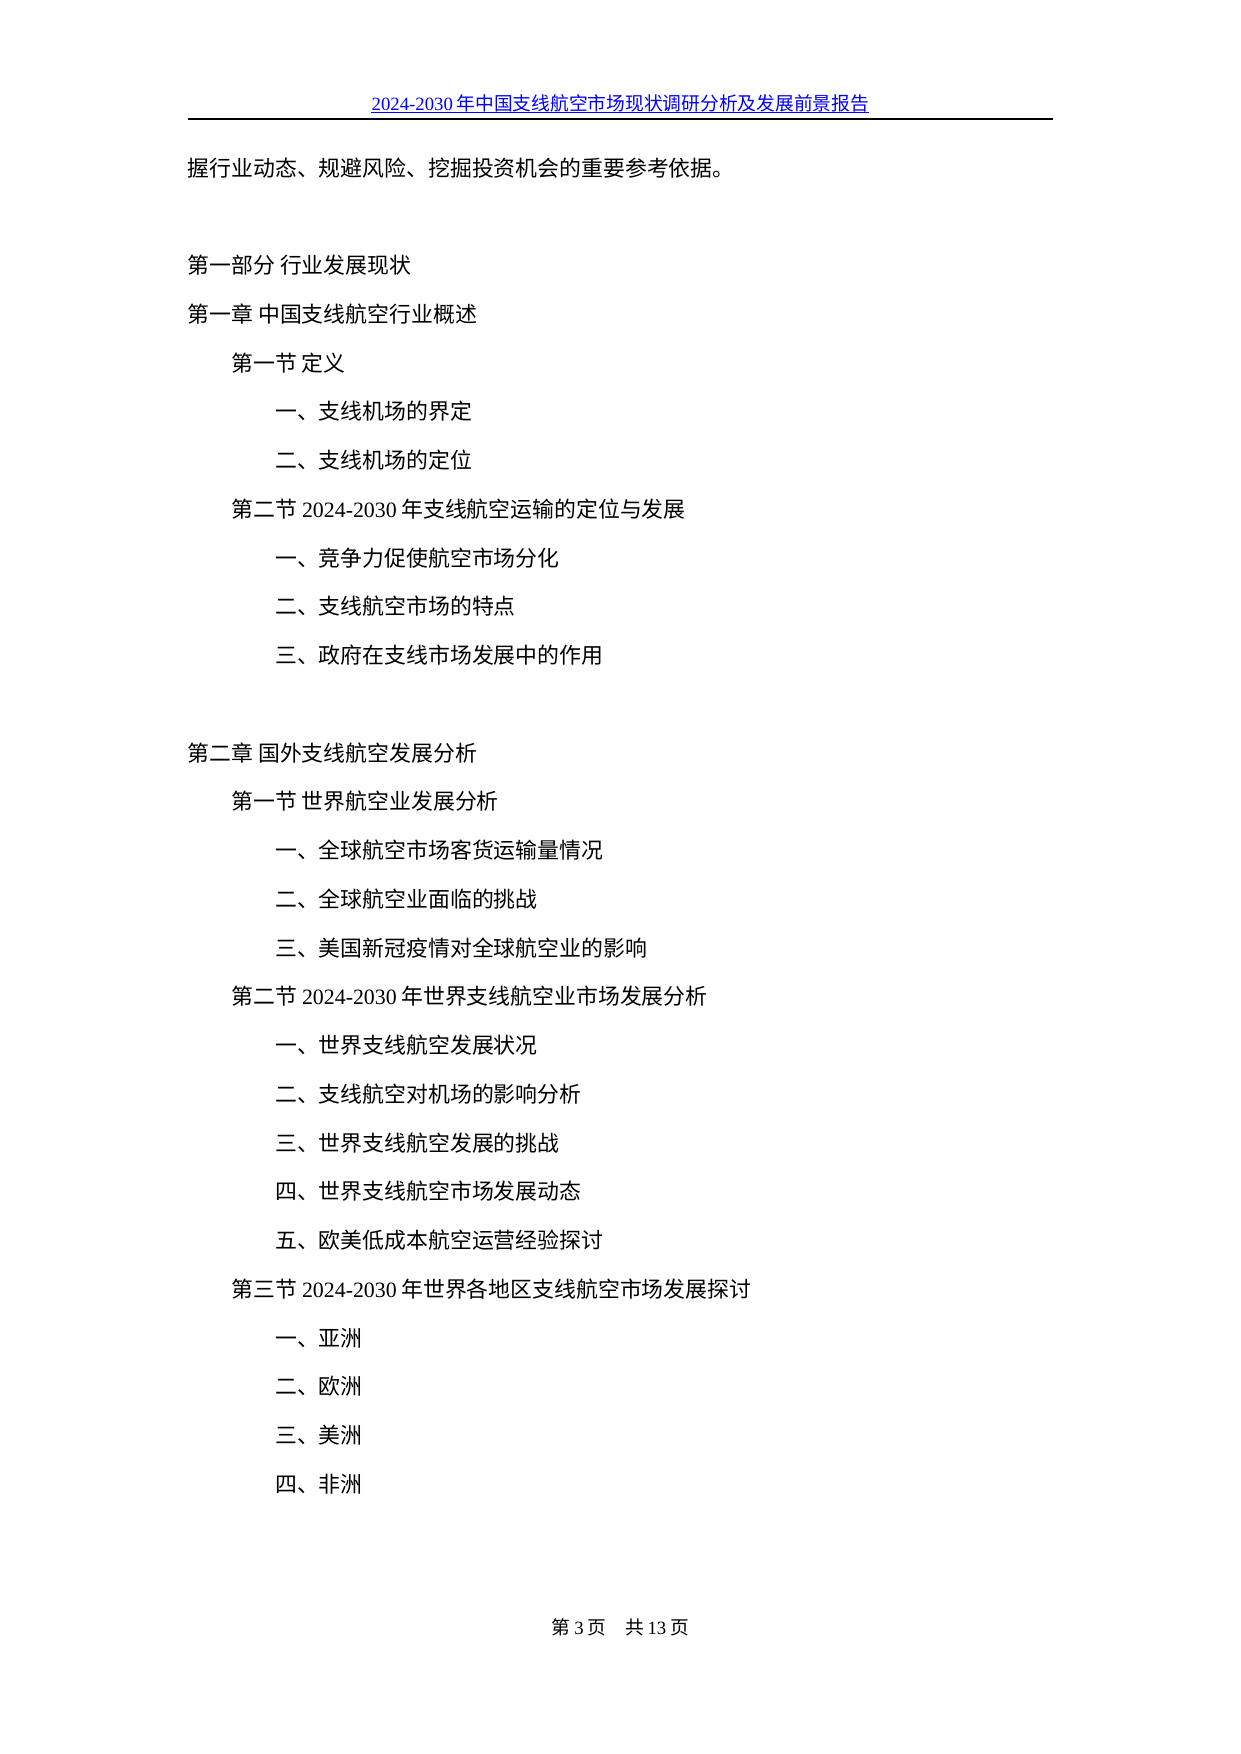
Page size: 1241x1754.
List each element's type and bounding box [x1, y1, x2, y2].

text [187, 150, 1053, 1499]
